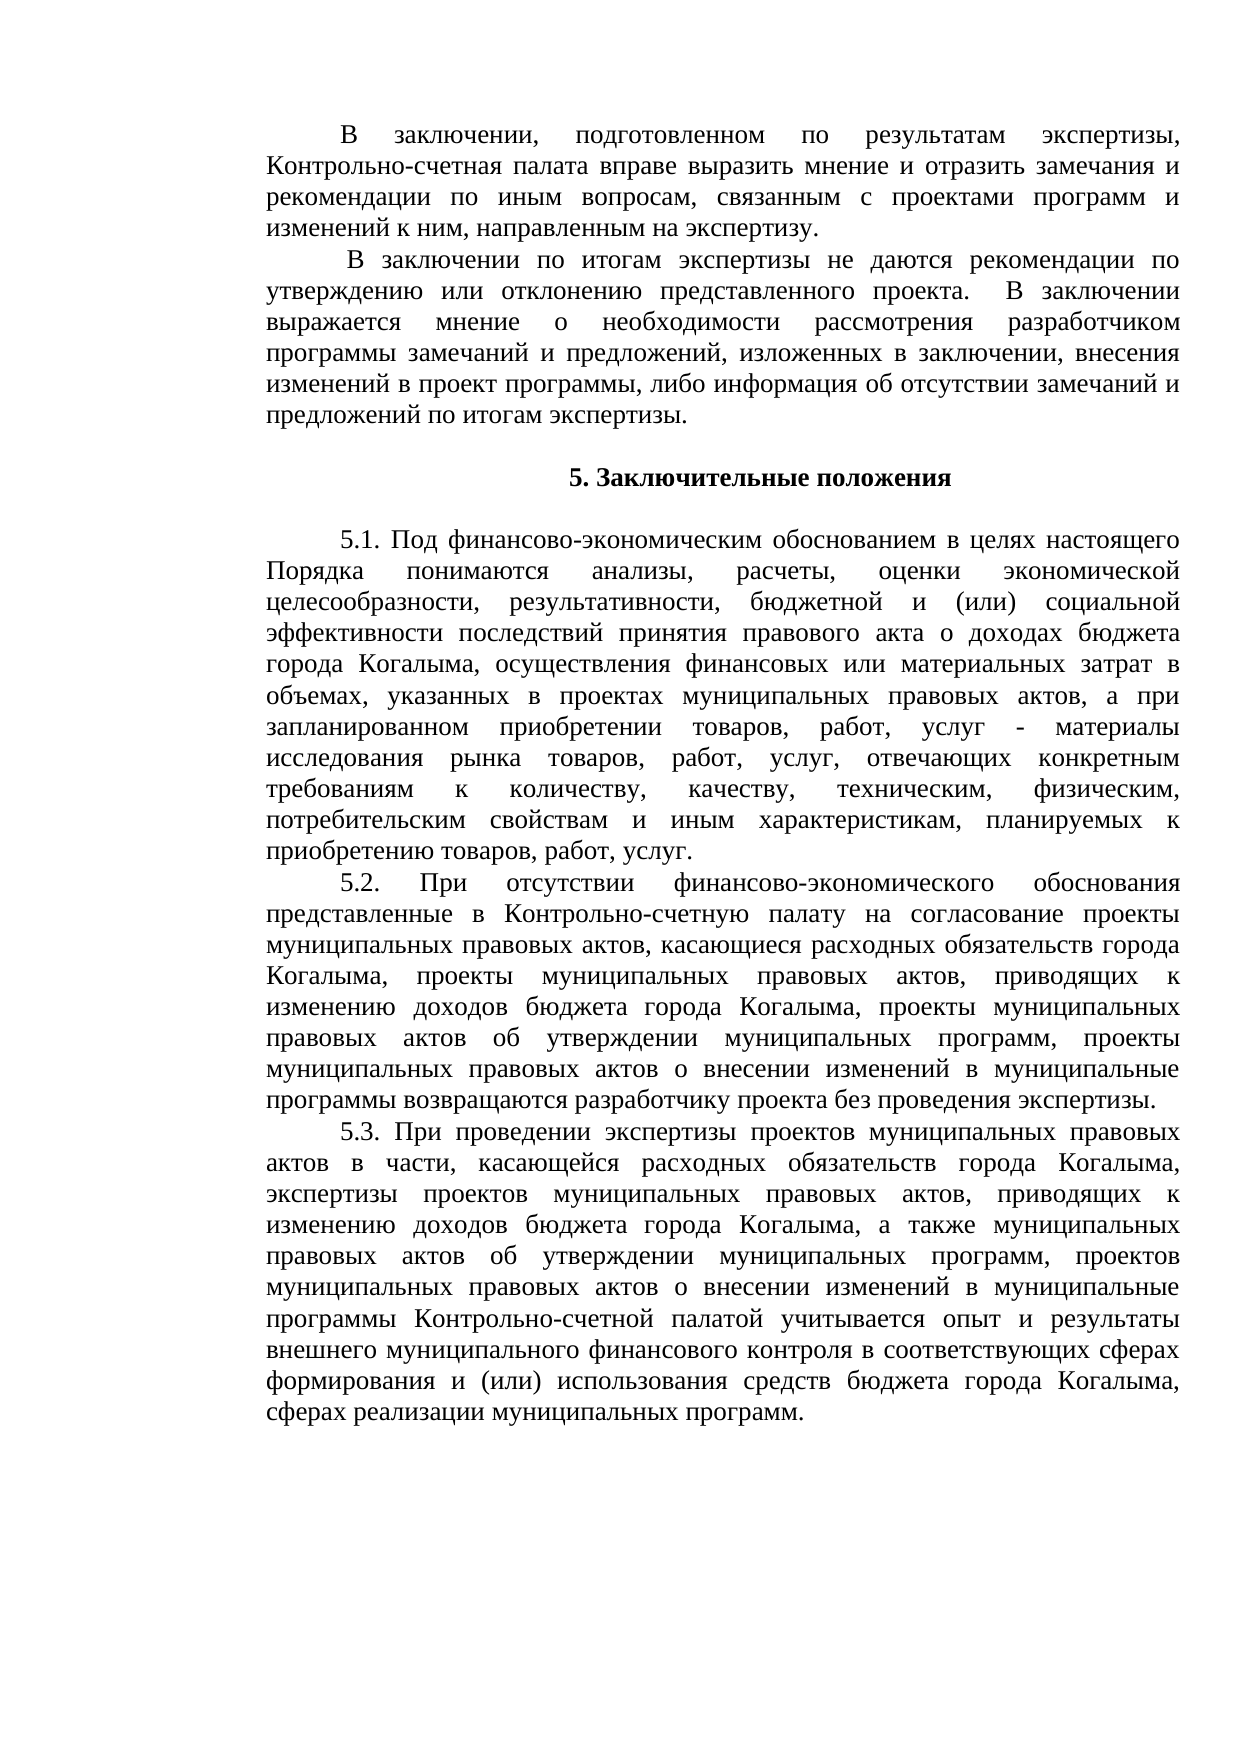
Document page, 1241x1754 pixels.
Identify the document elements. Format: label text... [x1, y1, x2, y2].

text 5.2. При отсутствии финансово-экономического обоснования представленные в Контрольно-счетную палату на согласование проекты муниципальных правовых актов, касающиеся расходных обязательств города Когалыма, проекты муниципальных правовых актов, приводящих к изменению доходов бюджета города Когалыма, проекты муниципальных правовых актов об утверждении муниципальных программ, проекты муниципальных правовых актов о внесении изменений в муниципальные программы возвращаются разработчику проекта без проведения экспертизы. [266, 866, 1181, 1115]
text 5.3. При проведении экспертизы проектов муниципальных правовых актов в части, касающейся расходных обязательств города Когалыма, экспертизы проектов муниципальных правовых актов, приводящих к изменению доходов бюджета города Когалыма, а также муниципальных правовых актов об утверждении муниципальных программ, проектов муниципальных правовых актов о внесении изменений в муниципальные программы Контрольно-счетной палатой учитывается опыт и результаты внешнего муниципального финансового контроля в соответствующих сферах формирования и (или) использования средств бюджета города Когалыма, сферах реализации муниципальных программ. [266, 1115, 1181, 1426]
text 5.1. Под финансово-экономическим обоснованием в целях настоящего Порядка понимаются анализы, расчеты, оценки экономической целесообразности, результативности, бюджетной и (или) социальной эффективности последствий принятия правового акта о доходах бюджета города Когалыма, осуществления финансовых или материальных затрат в объемах, указанных в проектах муниципальных правовых актов, а при запланированном приобретении товаров, работ, услуг - материалы исследования рынка товаров, работ, услуг, отвечающих конкретным требованиям к количеству, качеству, техническим, физическим, потребительским свойствам и иным характеристикам, планируемых к приобретению товаров, работ, услуг. [266, 523, 1181, 866]
text 5. Заключительные положения [266, 461, 1181, 492]
text В заключении, подготовленном по результатам экспертизы, Контрольно-счетная палата вправе выразить мнение и отразить замечания и рекомендации по иным вопросам, связанным с проектами программ и изменений к ним, направленным на экспертизу. [266, 118, 1181, 243]
text В заключении по итогам экспертизы не даются рекомендации по утверждению или отклонению представленного проекта. В заключении выражается мнение о необходимости рассмотрения разработчиком программы замечаний и предложений, изложенных в заключении, внесения изменений в проект программы, либо информация об отсутствии замечаний и предложений по итогам экспертизы. [266, 243, 1181, 429]
